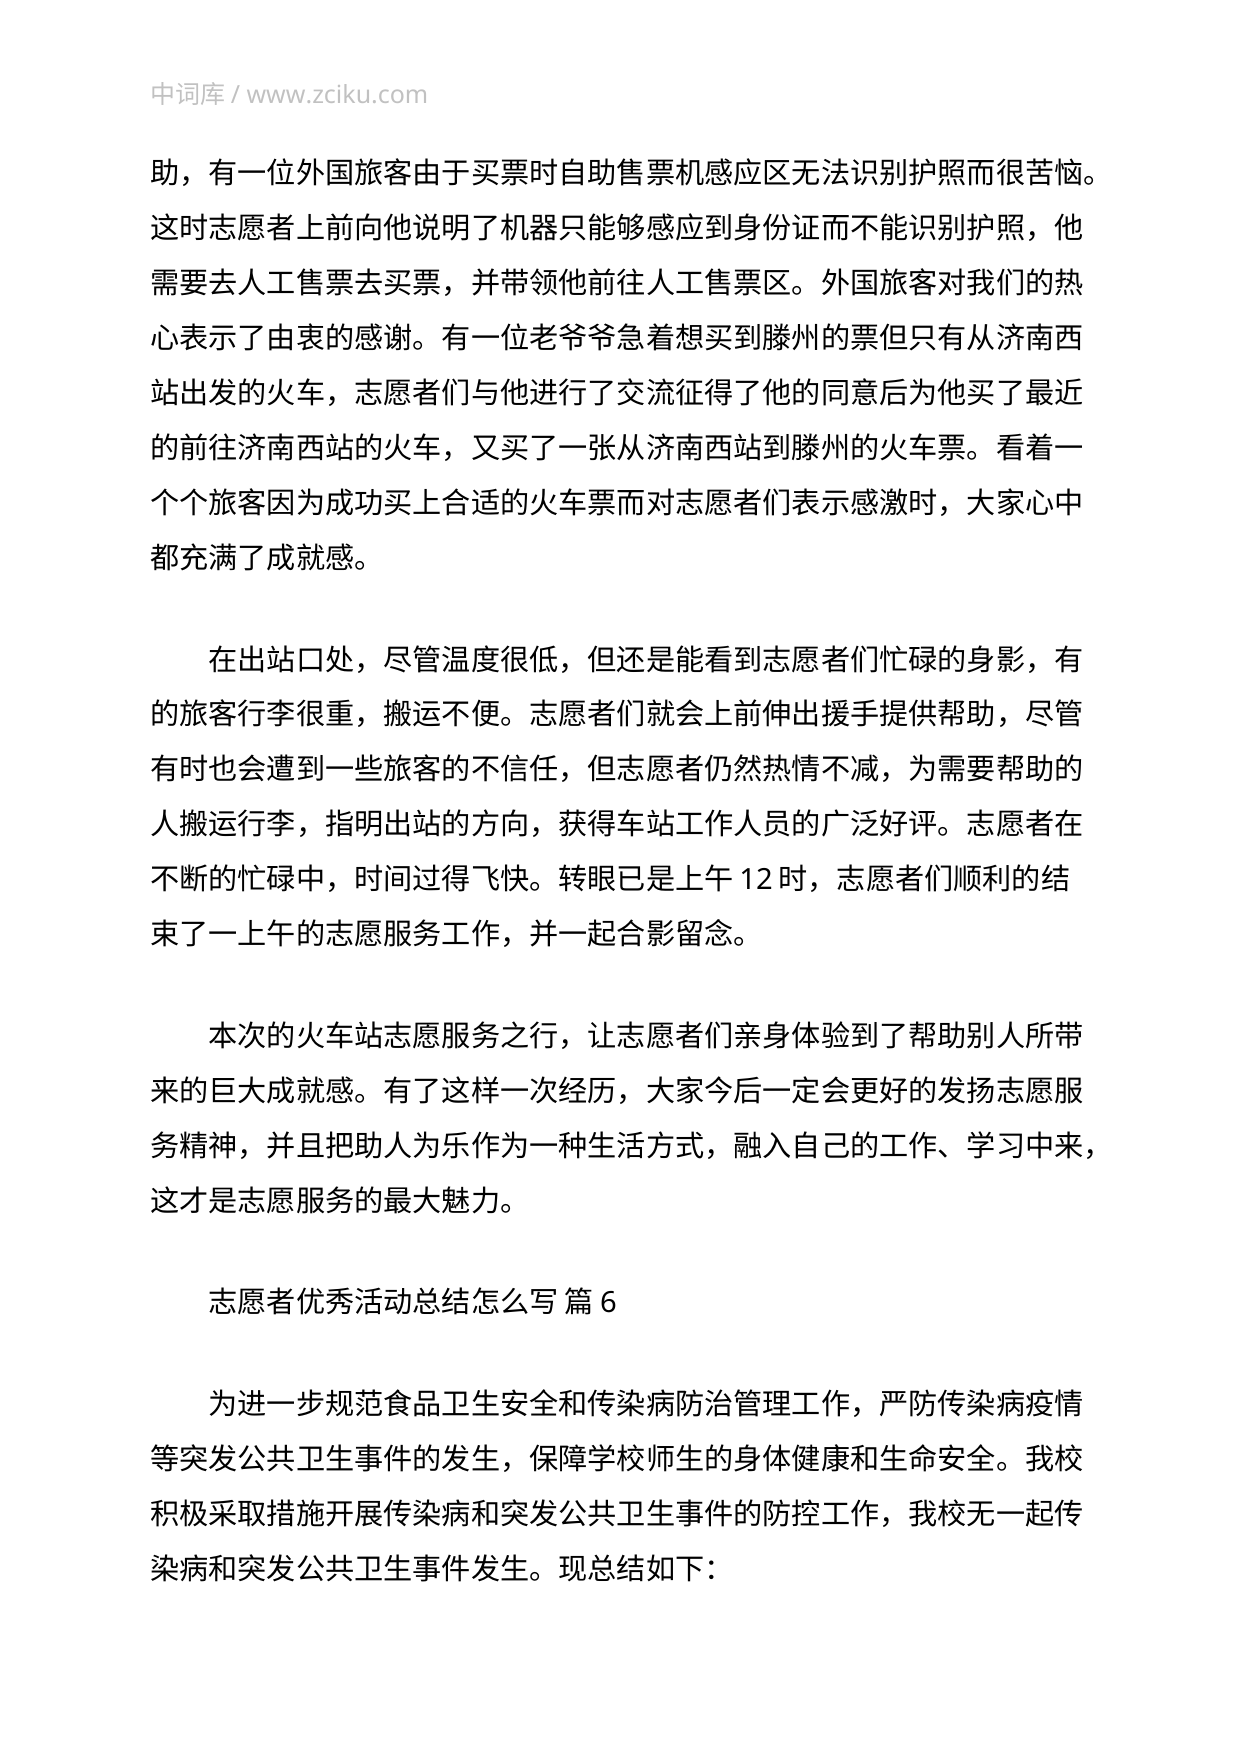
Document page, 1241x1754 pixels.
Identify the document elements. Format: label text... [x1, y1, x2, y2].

text 志愿者优秀活动总结怎么写 篇6 [150, 1279, 1090, 1321]
text 本次的火车站志愿服务之行，让志愿者们亲身体验到了帮助别人所带来的巨大成就感。有了这样一次经历，大家今后一定会更好的发扬志愿服务精神，并且把助人为乐作为一种生活方式，融入自己的工作、学习中来，这才是志愿服务的最大魅力。 [150, 1012, 1090, 1219]
text 为进一步规范食品卫生安全和传染病防治管理工作，严防传染病疫情等突发公共卫生事件的发生，保障学校师生的身体健康和生命安全。我校积极采取措施开展传染病和突发公共卫生事件的防控工作，我校无一起传染病和突发公共卫生事件发生。现总结如下： [150, 1381, 1090, 1588]
text 在出站口处，尽管温度很低，但还是能看到志愿者们忙碌的身影，有的旅客行李很重，搬运不便。志愿者们就会上前伸出援手提供帮助，尽管有时也会遭到一些旅客的不信任，但志愿者仍然热情不减，为需要帮助的人搬运行李，指明出站的方向，获得车站工作人员的广泛好评。志愿者在不断的忙碌中，时间过得飞快。转眼已是上午12时，志愿者们顺利的结束了一上午的志愿服务工作，并一起合影留念。 [150, 636, 1090, 953]
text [150, 150, 1090, 577]
